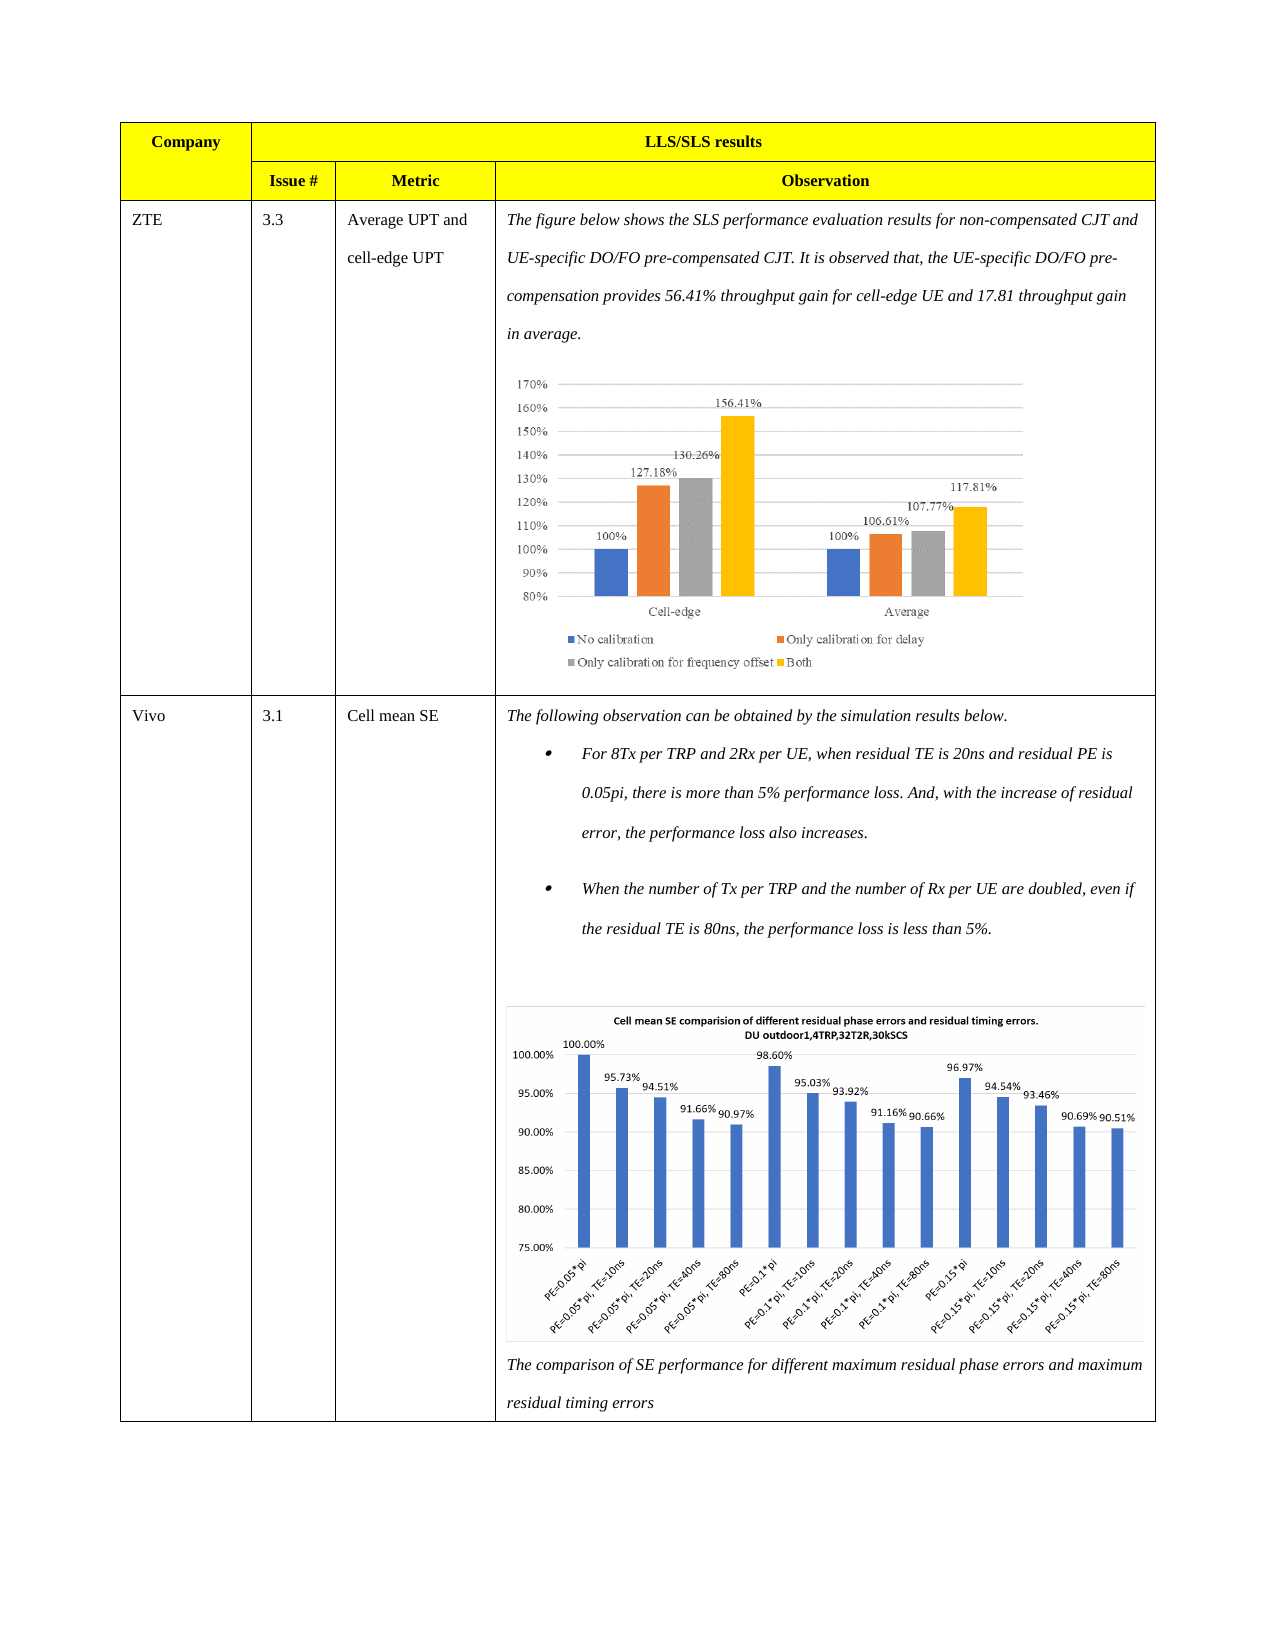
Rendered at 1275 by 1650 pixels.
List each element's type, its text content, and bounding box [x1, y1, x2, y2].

table_header LLS/SLS results [252, 123, 1155, 161]
table_cell Observation [496, 162, 1155, 200]
picture [506, 368, 1038, 680]
table_header Company [121, 123, 251, 200]
table_cell Issue # [252, 162, 335, 200]
table_cell 3.3 [252, 201, 335, 695]
picture [506, 1006, 1145, 1342]
table_cell Cell mean SE [336, 696, 495, 1421]
table_cell ZTE [121, 201, 251, 695]
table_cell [496, 696, 1155, 1421]
table_cell Vivo [121, 696, 251, 1421]
table_cell 3.1 [252, 696, 335, 1421]
table_cell The figure below shows the SLS performance evaluation results for non-compensated CJT and UE-specific DO/FO pre-compensated CJT. It is observed that, the UE-specific DO/FO pre-compensation provides 56.41% throughput gain for cell-edge UE and 17.81 throughput gain in average. [496, 201, 1155, 695]
table_cell Metric [336, 162, 495, 200]
table_cell Average UPT and cell-edge UPT [336, 201, 495, 695]
